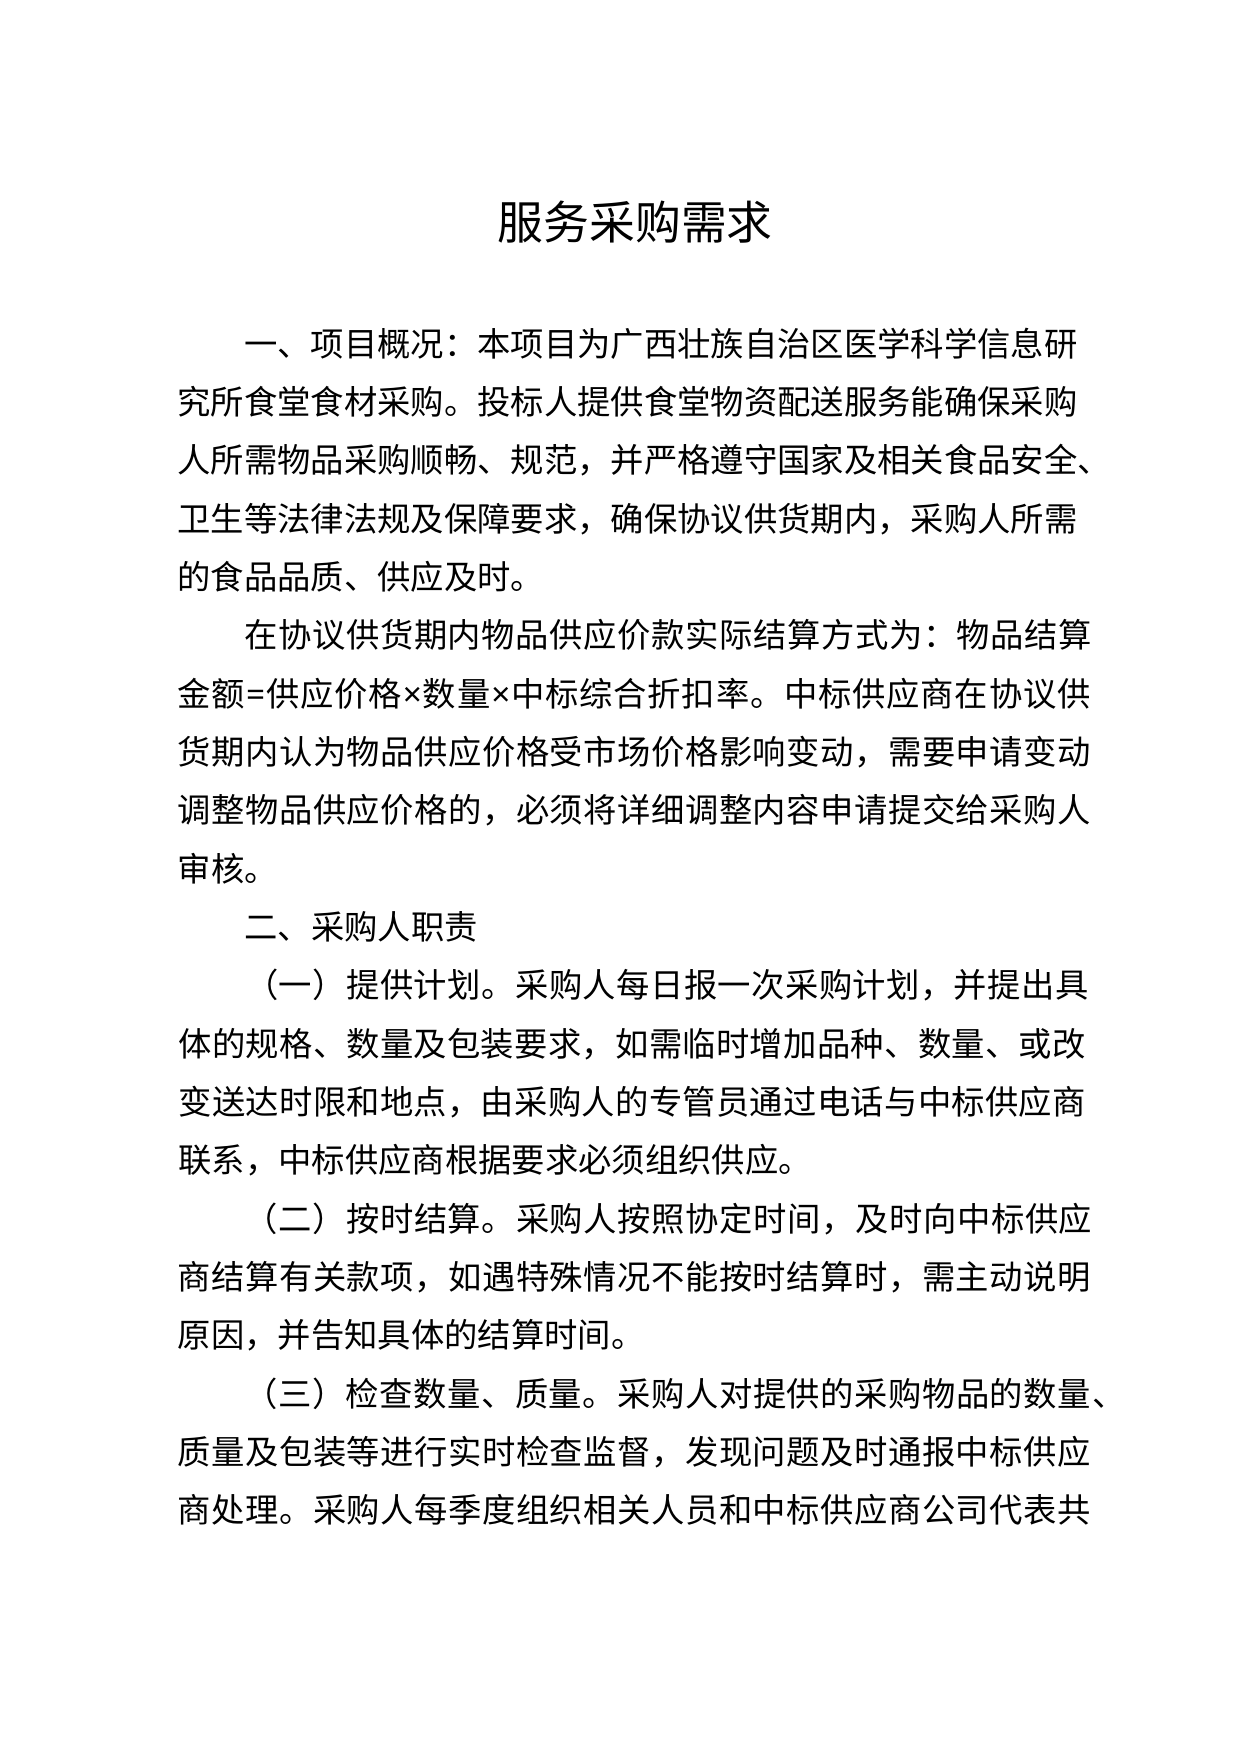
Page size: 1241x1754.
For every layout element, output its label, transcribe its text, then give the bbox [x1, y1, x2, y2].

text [177, 1359, 1092, 1534]
text （二）按时结算。采购人按照协定时间，及时向中标供应商结算有关款项，如遇特殊情况不能按时结算时，需主动说明原因，并告知具体的结算时间。 [177, 1184, 1092, 1359]
text 服务采购需求 [177, 193, 1092, 251]
text 在协议供货期内物品供应价款实际结算方式为：物品结算金额=供应价格×数量×中标综合折扣率。中标供应商在协议供货期内认为物品供应价格受市场价格影响变动，需要申请变动调整物品供应价格的，必须将详细调整内容申请提交给采购人审核。 [177, 601, 1092, 893]
text 一、项目概况：本项目为广西壮族自治区医学科学信息研究所食堂食材采购。投标人提供食堂物资配送服务能确保采购人所需物品采购顺畅、规范，并严格遵守国家及相关食品安全、卫生等法律法规及保障要求，确保协议供货期内，采购人所需的食品品质、供应及时。 [177, 309, 1092, 601]
text （一）提供计划。采购人每日报一次采购计划，并提出具体的规格、数量及包装要求，如需临时增加品种、数量、或改变送达时限和地点，由采购人的专管员通过电话与中标供应商联系，中标供应商根据要求必须组织供应。 [178, 951, 1089, 1184]
text 二、采购人职责 [177, 893, 1092, 951]
